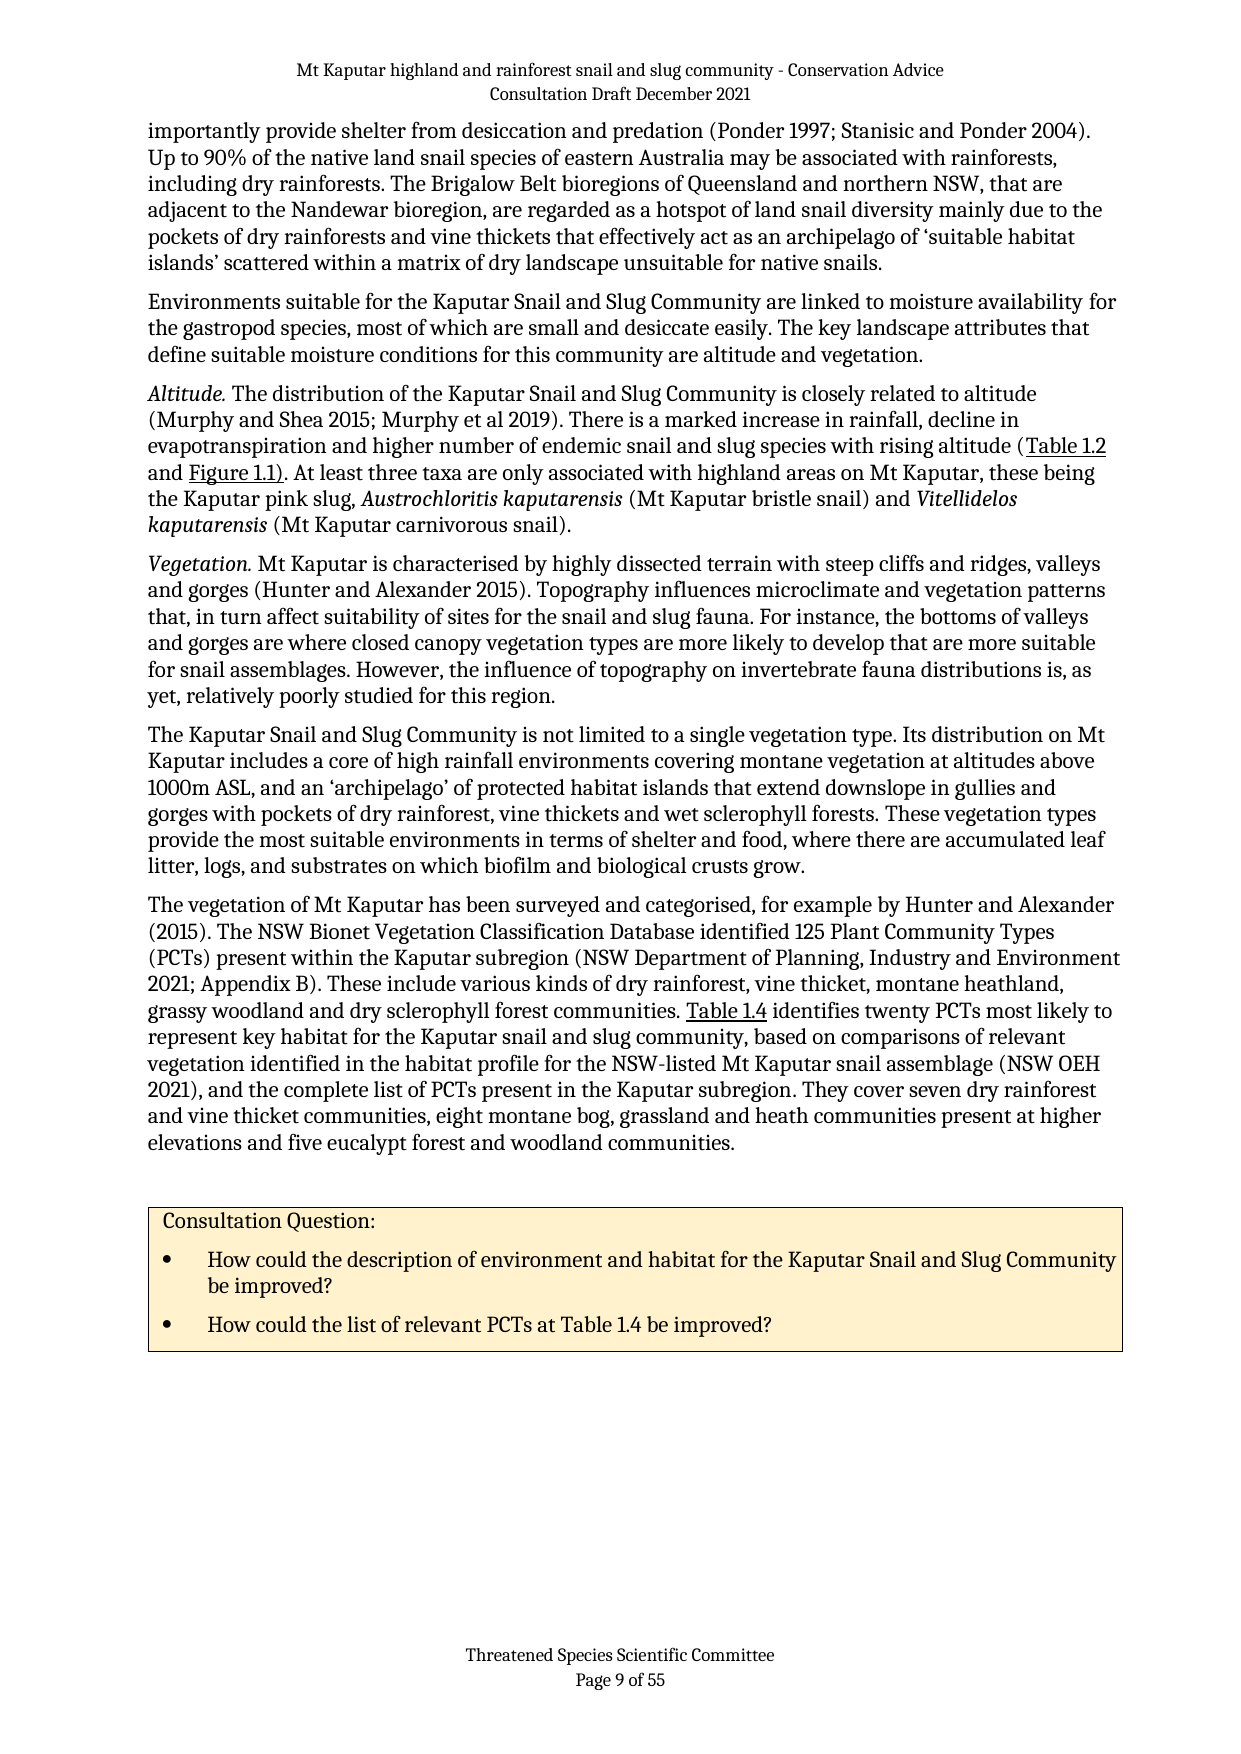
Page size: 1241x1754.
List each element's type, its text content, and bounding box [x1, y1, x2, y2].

text Environments suitable for the Kaputar Snail and Slug Community are linked to moisture availability for the gastropod species, most of which are small and desiccate easily. The key landscape attributes that define suitable moisture conditions for this community are altitude and vegetation. [148, 289, 1122, 368]
text The vegetation of Mt Kaputar has been surveyed and categorised, for example by Hunter and Alexander (2015). The NSW Bionet Vegetation Classification Database identified 125 Plant Community Types (PCTs) present within the Kaputar subregion (NSW Department of Planning, Industry and Environment 2021; Appendix B). These include various kinds of dry rainforest, vine thicket, montane heathland, grassy woodland and dry sclerophyll forest communities. Table 1.4 identifies twenty PCTs most likely to represent key habitat for the Kaputar snail and slug community, based on comparisons of relevant vegetation identified in the habitat profile for the NSW-listed Mt Kaputar snail assemblage (NSW OEH 2021), and the complete list of PCTs present in the Kaputar subregion. They cover seven dry rainforest and vine thicket communities, eight montane bog, grassland and heath communities present at higher elevations and five eucalypt forest and woodland communities. [148, 892, 1122, 1156]
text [148, 118, 1122, 276]
text The Kaputar Snail and Slug Community is not limited to a single vegetation type. Its distribution on Mt Kaputar includes a core of high rainfall environments covering montane vegetation at altitudes above 1000m ASL, and an ‘archipelago’ of protected habitat islands that extend downslope in gullies and gorges with pockets of dry rainforest, vine thickets and wet sclerophyll forests. These vegetation types provide the most suitable environments in terms of shelter and food, where there are accumulated leaf litter, logs, and substrates on which biofilm and biological crusts grow. [148, 722, 1122, 880]
text Vegetation. Mt Kaputar is characterised by highly dissected terrain with steep cliffs and ridges, valleys and gorges (Hunter and Alexander 2015). Topography influences microclimate and vegetation patterns that, in turn affect suitability of sites for the snail and slug fauna. For instance, the bottoms of valleys and gorges are where closed canopy vegetation types are more likely to develop that are more suitable for snail assemblages. However, the influence of topography on invertebrate fauna distributions is, as yet, relatively poorly studied for this region. [148, 551, 1122, 709]
text Altitude. The distribution of the Kaputar Snail and Slug Community is closely related to altitude (Murphy and Shea 2015; Murphy et al 2019). There is a marked increase in rainfall, decline in evapotranspiration and higher number of endemic snail and slug species with rising altitude (Table 1.2 and Figure 1.1). At least three taxa are only associated with highland areas on Mt Kaputar, these being the Kaputar pink slug, Austrochloritis kaputarensis (Mt Kaputar bristle snail) and Vitellidelos kaputarensis (Mt Kaputar carnivorous snail). [148, 380, 1122, 538]
table_header Consultation Question: How could the description of environment and habitat for the Kaputar Snail and Slug Community be improved? How could the list of relevant PCTs at Table 1.4 be improved? [149, 1208, 1122, 1351]
